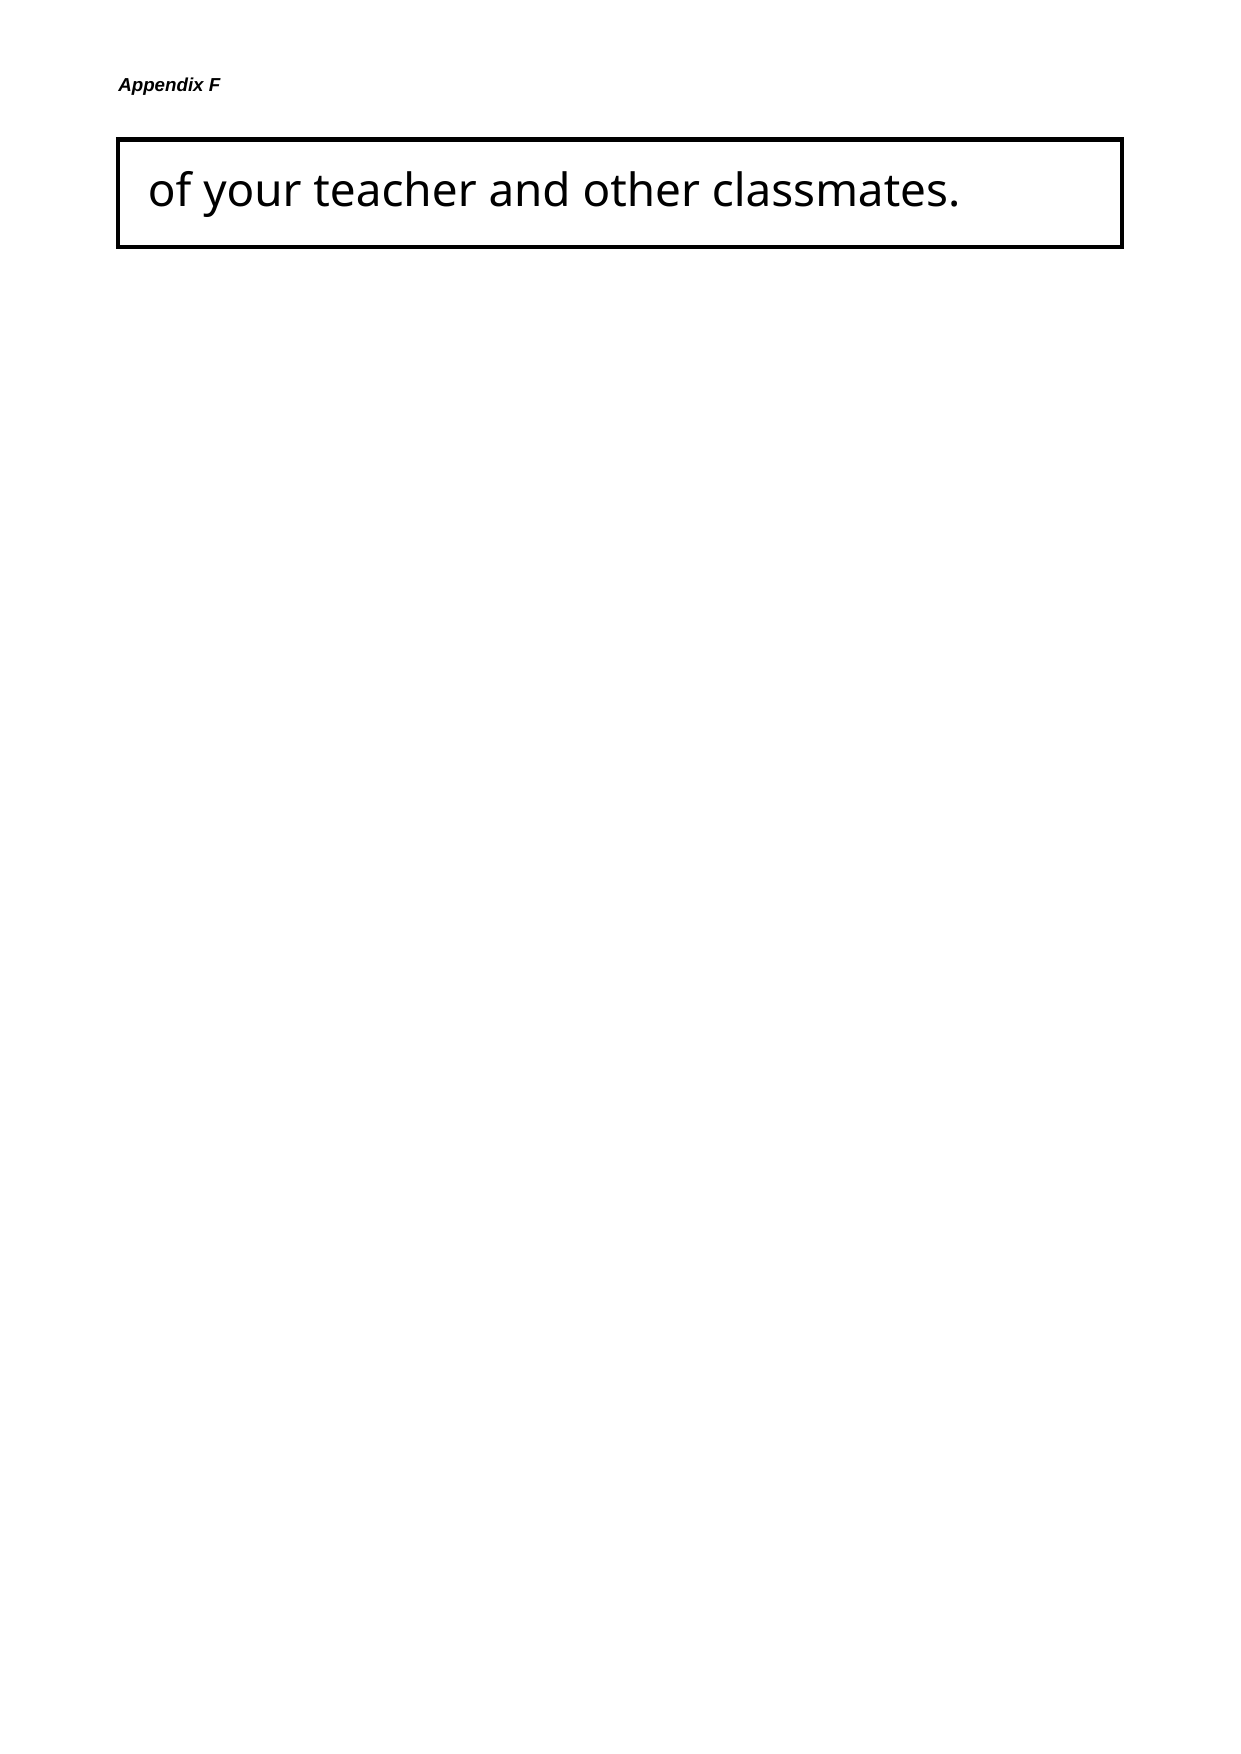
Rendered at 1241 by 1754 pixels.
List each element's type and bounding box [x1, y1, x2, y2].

table_header [120, 142, 1120, 244]
